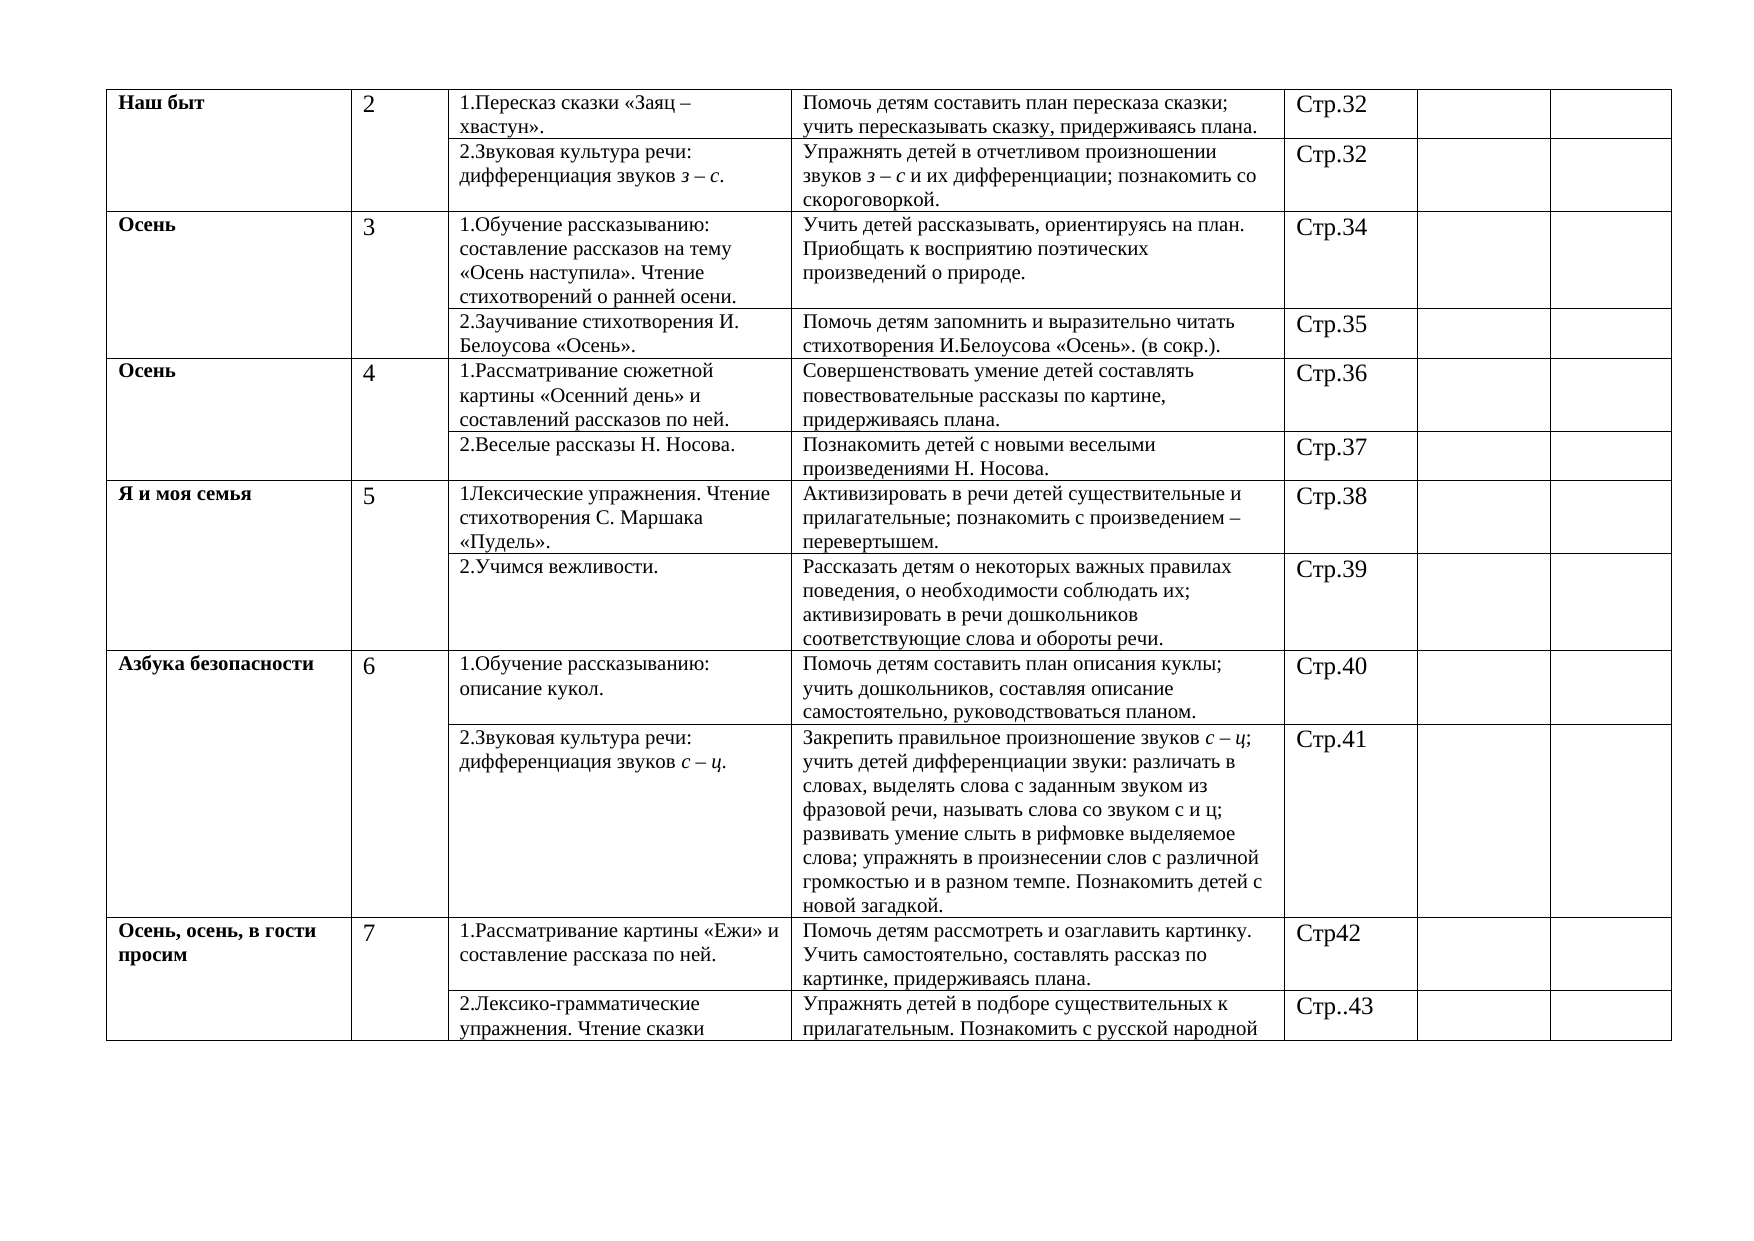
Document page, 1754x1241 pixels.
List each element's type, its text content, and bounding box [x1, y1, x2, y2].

table_cell Рассказать детям о некоторых важных правилах поведения, о необходимости соблюдать их; активизировать в речи дошкольников соответствующие слова и обороты речи. [792, 554, 1284, 650]
table_cell Стр.34 [1285, 212, 1417, 308]
table_cell Помочь детям составить план описания куклы; учить дошкольников, составляя описание самостоятельно, руководствоваться планом. [792, 651, 1284, 723]
table_cell 5 [352, 481, 448, 650]
table_cell 2 [352, 90, 448, 211]
table_cell 2.Заучивание стихотворения И. Белоусова «Осень». [449, 309, 791, 357]
table_cell Осень [107, 359, 351, 480]
table_cell [1551, 991, 1671, 1039]
table_cell Наш быт [107, 90, 351, 211]
table_cell Стр.32 [1285, 90, 1417, 138]
table_cell [1418, 359, 1550, 431]
table_cell 2.Веселые рассказы Н. Носова. [449, 432, 791, 480]
table_cell Активизировать в речи детей существительные и прилагательные; познакомить с произведением – перевертышем. [792, 481, 1284, 553]
table_cell [1418, 918, 1550, 990]
table_cell 1.Пересказ сказки «Заяц – хвастун». [449, 90, 791, 138]
table_cell Совершенствовать умение детей составлять повествовательные рассказы по картине, придерживаясь плана. [792, 359, 1284, 431]
table_cell [1551, 554, 1671, 650]
table_cell Стр.39 [1285, 554, 1417, 650]
table_cell Осень [107, 212, 351, 357]
table_cell Стр.35 [1285, 309, 1417, 357]
table_cell [1551, 212, 1671, 308]
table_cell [449, 991, 791, 1039]
table_cell Стр..43 [1285, 991, 1417, 1039]
table_cell [1551, 359, 1671, 431]
table_cell Стр.40 [1285, 651, 1417, 723]
table_cell 4 [352, 359, 448, 480]
table_cell Стр.38 [1285, 481, 1417, 553]
table_cell [1418, 432, 1550, 480]
table_cell 1.Рассматривание сюжетной картины «Осенний день» и составлений рассказов по ней. [449, 359, 791, 431]
table_cell Упражнять детей в отчетливом произношении звуков з – с и их дифференциации; познакомить со скороговоркой. [792, 139, 1284, 211]
table_cell 1.Обучение рассказыванию: описание кукол. [449, 651, 791, 723]
table_cell [1551, 432, 1671, 480]
table_cell Стр.32 [1285, 139, 1417, 211]
table_cell 1Лексические упражнения. Чтение стихотворения С. Маршака «Пудель». [449, 481, 791, 553]
table_cell [1551, 651, 1671, 723]
table_cell Стр.41 [1285, 725, 1417, 917]
table_cell Закрепить правильное произношение звуков с – ц; учить детей дифференциации звуки: различать в словах, выделять слова с заданным звуком из фразовой речи, называть слова со звуком с и ц; развивать умение слыть в рифмовке выделяемое слова; упражнять в произнесении слов с различной громкостью и в разном темпе. Познакомить детей с новой загадкой. [792, 725, 1284, 917]
table_cell Помочь детям рассмотреть и озаглавить картинку. Учить самостоятельно, составлять рассказ по картинке, придерживаясь плана. [792, 918, 1284, 990]
table_cell Осень, осень, в гости просим [107, 918, 351, 1039]
table_cell [1418, 651, 1550, 723]
table_cell Учить детей рассказывать, ориентируясь на план. Приобщать к восприятию поэтических произведений о природе. [792, 212, 1284, 308]
table_cell 7 [352, 918, 448, 1039]
table_cell 1.Рассматривание картины «Ежи» и составление рассказа по ней. [449, 918, 791, 990]
table_cell Помочь детям запомнить и выразительно читать стихотворения И.Белоусова «Осень». (в сокр.). [792, 309, 1284, 357]
table_cell Познакомить детей с новыми веселыми произведениями Н. Носова. [792, 432, 1284, 480]
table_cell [792, 991, 1284, 1039]
table_cell [1551, 918, 1671, 990]
table_cell [1418, 481, 1550, 553]
table_cell [1551, 481, 1671, 553]
table_cell Стр42 [1285, 918, 1417, 990]
table_cell 2.Звуковая культура речи: дифференциация звуков с – ц. [449, 725, 791, 917]
table_cell [1418, 139, 1550, 211]
table_cell [1418, 991, 1550, 1039]
table_cell 1.Обучение рассказыванию: составление рассказов на тему «Осень наступила». Чтение стихотворений о ранней осени. [449, 212, 791, 308]
table_cell Помочь детям составить план пересказа сказки; учить пересказывать сказку, придерживаясь плана. [792, 90, 1284, 138]
table_cell Я и моя семья [107, 481, 351, 650]
table_cell Азбука безопасности [107, 651, 351, 917]
table_cell Стр.36 [1285, 359, 1417, 431]
table_cell [1418, 90, 1550, 138]
table_cell [1551, 309, 1671, 357]
table_cell [1551, 725, 1671, 917]
table_cell Стр.37 [1285, 432, 1417, 480]
table_cell 3 [352, 212, 448, 357]
table_cell [1418, 309, 1550, 357]
table_cell 6 [352, 651, 448, 917]
table_cell 2.Учимся вежливости. [449, 554, 791, 650]
table_cell [1418, 212, 1550, 308]
table_cell [1551, 139, 1671, 211]
table_cell [1418, 725, 1550, 917]
table_cell [1418, 554, 1550, 650]
table_cell 2.Звуковая культура речи: дифференциация звуков з – с. [449, 139, 791, 211]
table_cell [1551, 90, 1671, 138]
